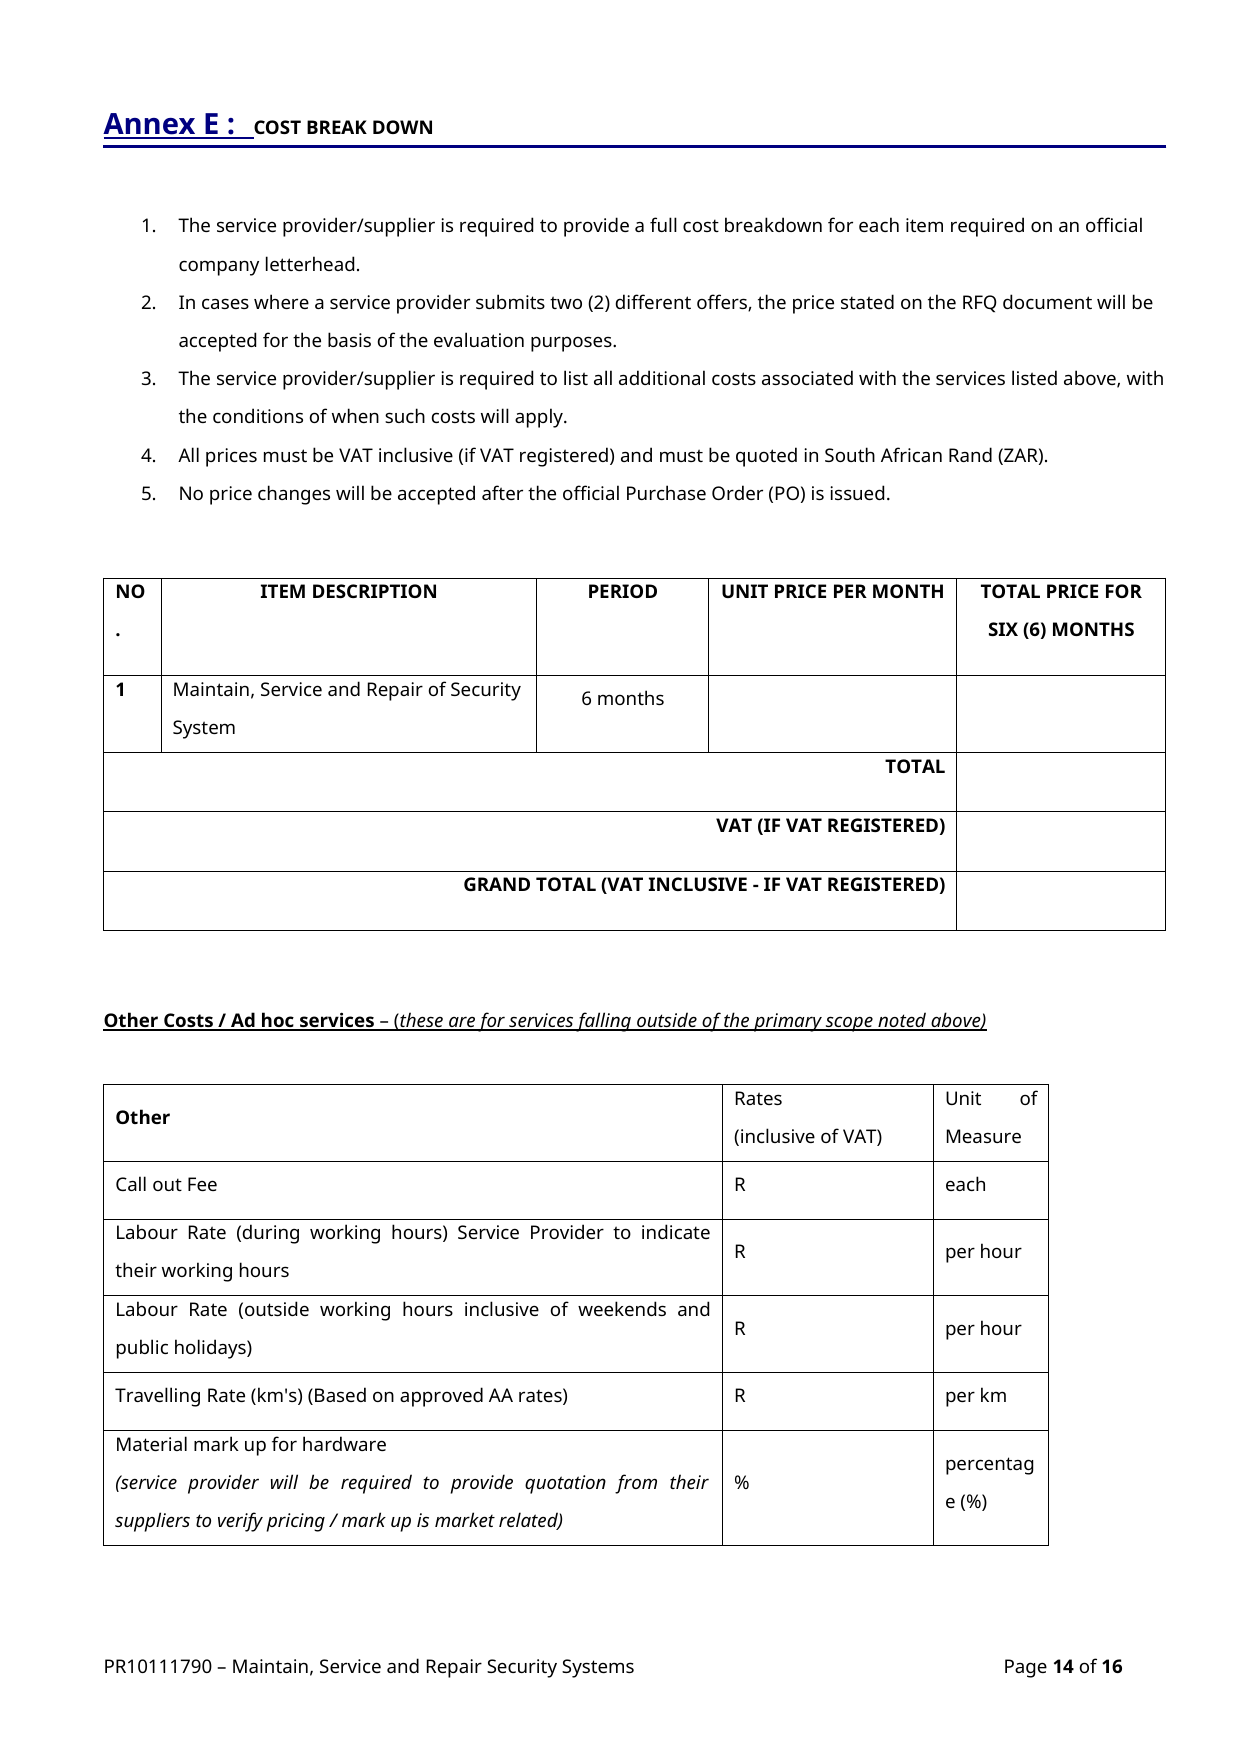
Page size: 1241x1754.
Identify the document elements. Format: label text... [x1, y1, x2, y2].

table_header PERIOD [537, 579, 708, 675]
table_cell percentage (%) [934, 1431, 1048, 1545]
list The service provider/supplier is required to provide a full cost breakdown for each item required on an official company letterhead. [141, 213, 1166, 276]
table_cell Labour Rate (outside working hours inclusive of weekends and public holidays) [104, 1296, 722, 1372]
table_header TOTAL PRICE FOR SIX (6) MONTHS [957, 579, 1165, 675]
table_header ITEM DESCRIPTION [162, 579, 536, 675]
table_header NO. [104, 579, 161, 675]
list The service provider/supplier is required to list all additional costs associated with the services listed above, with the conditions of when such costs will apply. [141, 366, 1166, 429]
table_cell per hour [934, 1220, 1048, 1295]
table_cell [709, 676, 956, 752]
table_cell each [934, 1162, 1048, 1218]
table_cell Call out Fee [104, 1162, 722, 1218]
table_cell VAT (IF VAT REGISTERED) [104, 812, 956, 871]
list In cases where a service provider submits two (2) different offers, the price stated on the RFQ document will be accepted for the basis of the evaluation purposes. [141, 289, 1166, 353]
table_cell [957, 676, 1165, 752]
table_header Unit of Measure [934, 1085, 1048, 1161]
list All prices must be VAT inclusive (if VAT registered) and must be quoted in South African Rand (ZAR). [141, 442, 1166, 467]
text Other Costs / Ad hoc services – (these are for services falling outside of the primary scope noted above) [103, 1007, 1166, 1033]
table_cell Travelling Rate (km's) (Based on approved AA rates) [104, 1373, 722, 1430]
table_cell 6 months [537, 676, 708, 752]
table_cell 1 [104, 676, 161, 752]
table_cell R [723, 1373, 933, 1430]
table_cell % [723, 1431, 933, 1545]
table_cell GRAND TOTAL (VAT INCLUSIVE - IF VAT REGISTERED) [104, 872, 956, 930]
table_cell R [723, 1296, 933, 1372]
table_cell Maintain, Service and Repair of Security System [162, 676, 536, 752]
table_cell R [723, 1162, 933, 1218]
list No price changes will be accepted after the official Purchase Order (PO) is issued. [141, 480, 1166, 506]
table_cell [957, 753, 1165, 811]
table_cell Labour Rate (during working hours) Service Provider to indicate their working hours [104, 1220, 722, 1295]
table_cell per km [934, 1373, 1048, 1430]
table_header Other [104, 1085, 722, 1161]
table_cell [957, 872, 1165, 930]
table_header Rates (inclusive of VAT) [723, 1085, 933, 1161]
table_cell per hour [934, 1296, 1048, 1372]
table_header UNIT PRICE PER MONTH [709, 579, 956, 675]
table_cell R [723, 1220, 933, 1295]
text COST BREAK DOWN [103, 103, 1166, 145]
table_cell [957, 812, 1165, 871]
table_cell TOTAL [104, 753, 956, 811]
table_cell Material mark up for hardware (service provider will be required to provide quotation from their suppliers to verify pricing / mark up is market related) [104, 1431, 722, 1545]
